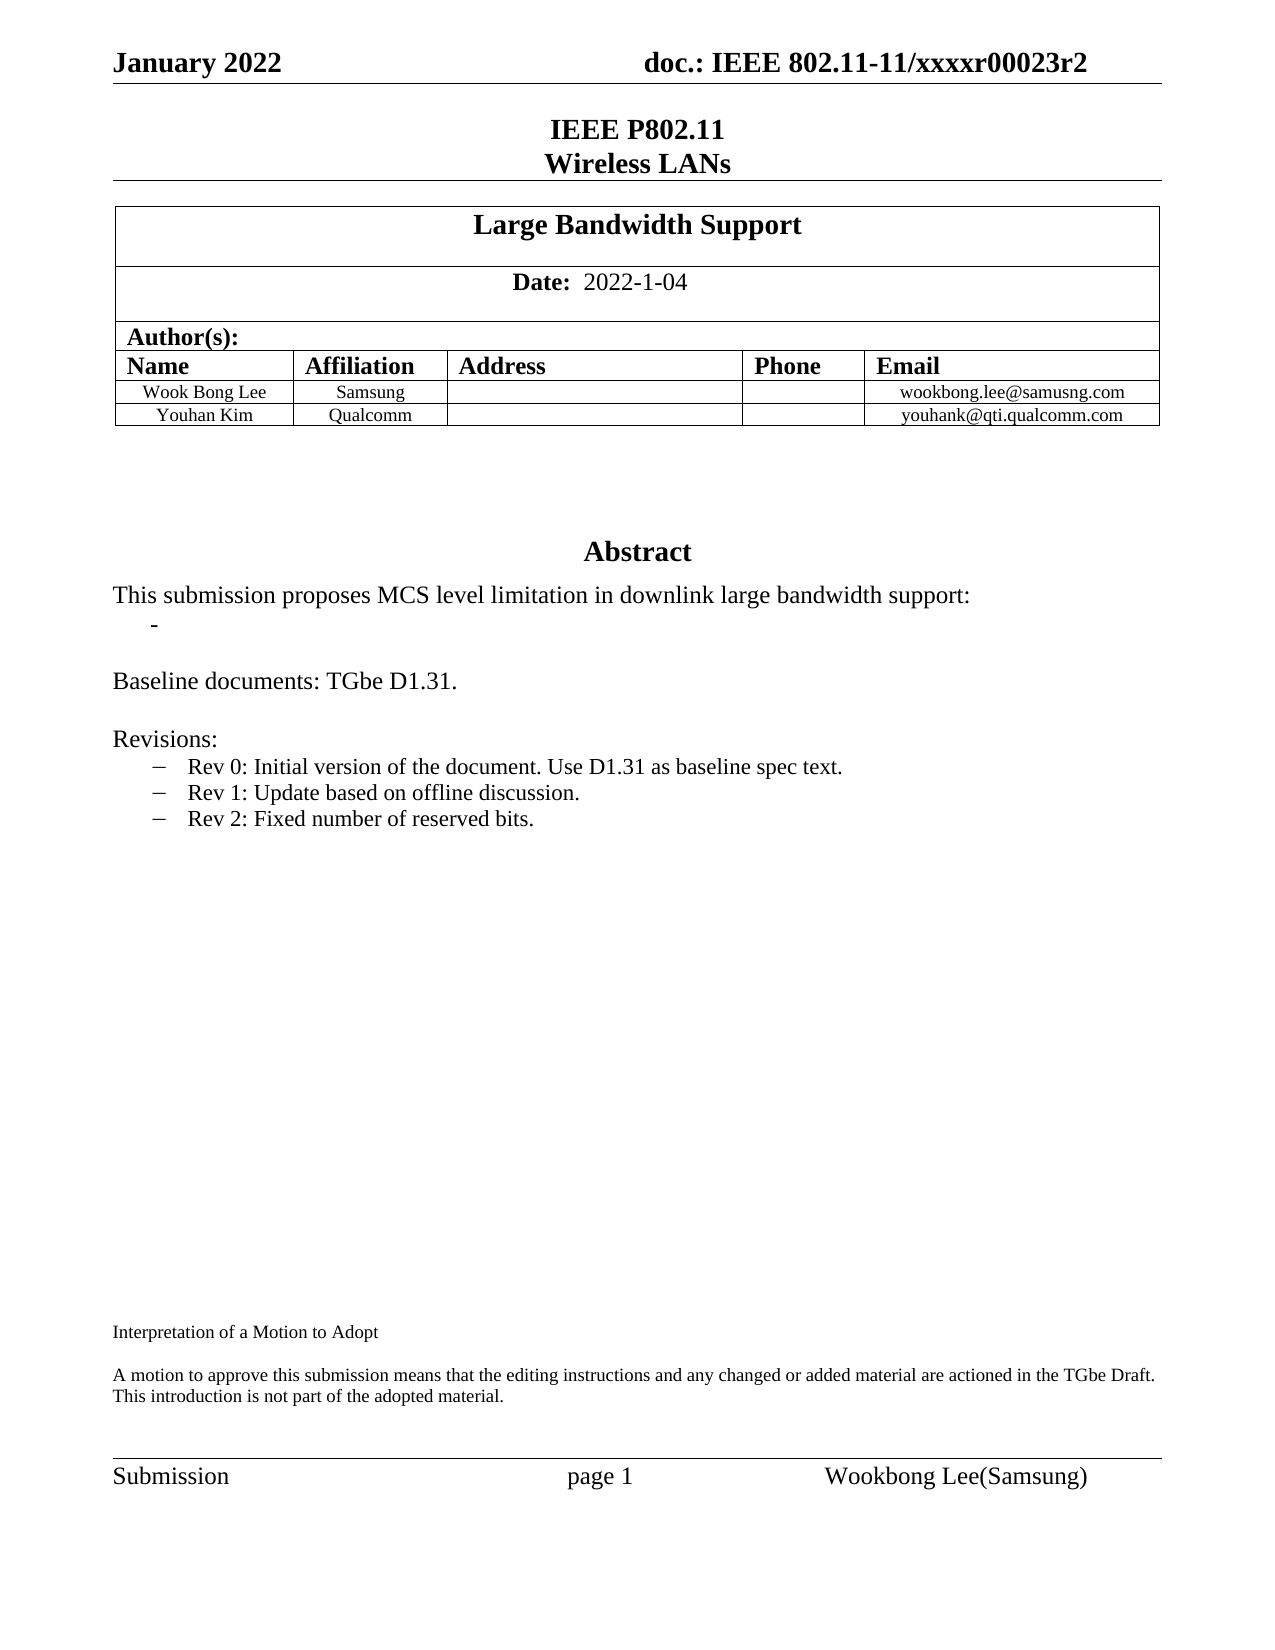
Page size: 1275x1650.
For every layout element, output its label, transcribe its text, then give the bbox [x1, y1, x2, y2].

text IEEE P802.11 Wireless LANs [112, 112, 1162, 181]
table_cell [448, 404, 742, 425]
text Baseline documents: TGbe D1.31. [112, 666, 1162, 695]
table_cell Samsung [294, 381, 447, 403]
text Interpretation of a Motion to Adopt [112, 1321, 1162, 1342]
table_cell Date: 2022-1-04 [116, 267, 1159, 321]
table_cell youhank@qti.qualcomm.com [865, 404, 1159, 425]
list Rev 1: Update based on offline discussion. [150, 779, 1162, 805]
list Rev 2: Fixed number of reserved bits. [150, 805, 1162, 832]
text Abstract [112, 534, 1162, 568]
table_cell Affiliation [294, 351, 447, 380]
table_cell Phone [743, 351, 864, 380]
table_cell Address [448, 351, 742, 380]
table_cell Wook Bong Lee [116, 381, 293, 403]
table_cell [743, 381, 864, 403]
table_header Large Bandwidth Support [116, 207, 1159, 266]
table_cell Qualcomm [294, 404, 447, 425]
list Rev 0: Initial version of the document. Use D1.31 as baseline spec text. [150, 753, 1162, 779]
table_cell Email [865, 351, 1159, 380]
text A motion to approve this submission means that the editing instructions and any changed or added material are actioned in the TGbe Draft. This introduction is not part of the adopted material. [112, 1364, 1162, 1407]
table_cell Name [116, 351, 293, 380]
table_cell wookbong.lee@samusng.com [865, 381, 1159, 403]
table_cell [743, 404, 864, 425]
table_cell Youhan Kim [116, 404, 293, 425]
text Revisions: [112, 724, 1162, 753]
text This submission proposes MCS level limitation in downlink large bandwidth support: [112, 580, 1162, 609]
table_cell Author(s): [116, 322, 1159, 350]
table_cell [448, 381, 742, 403]
